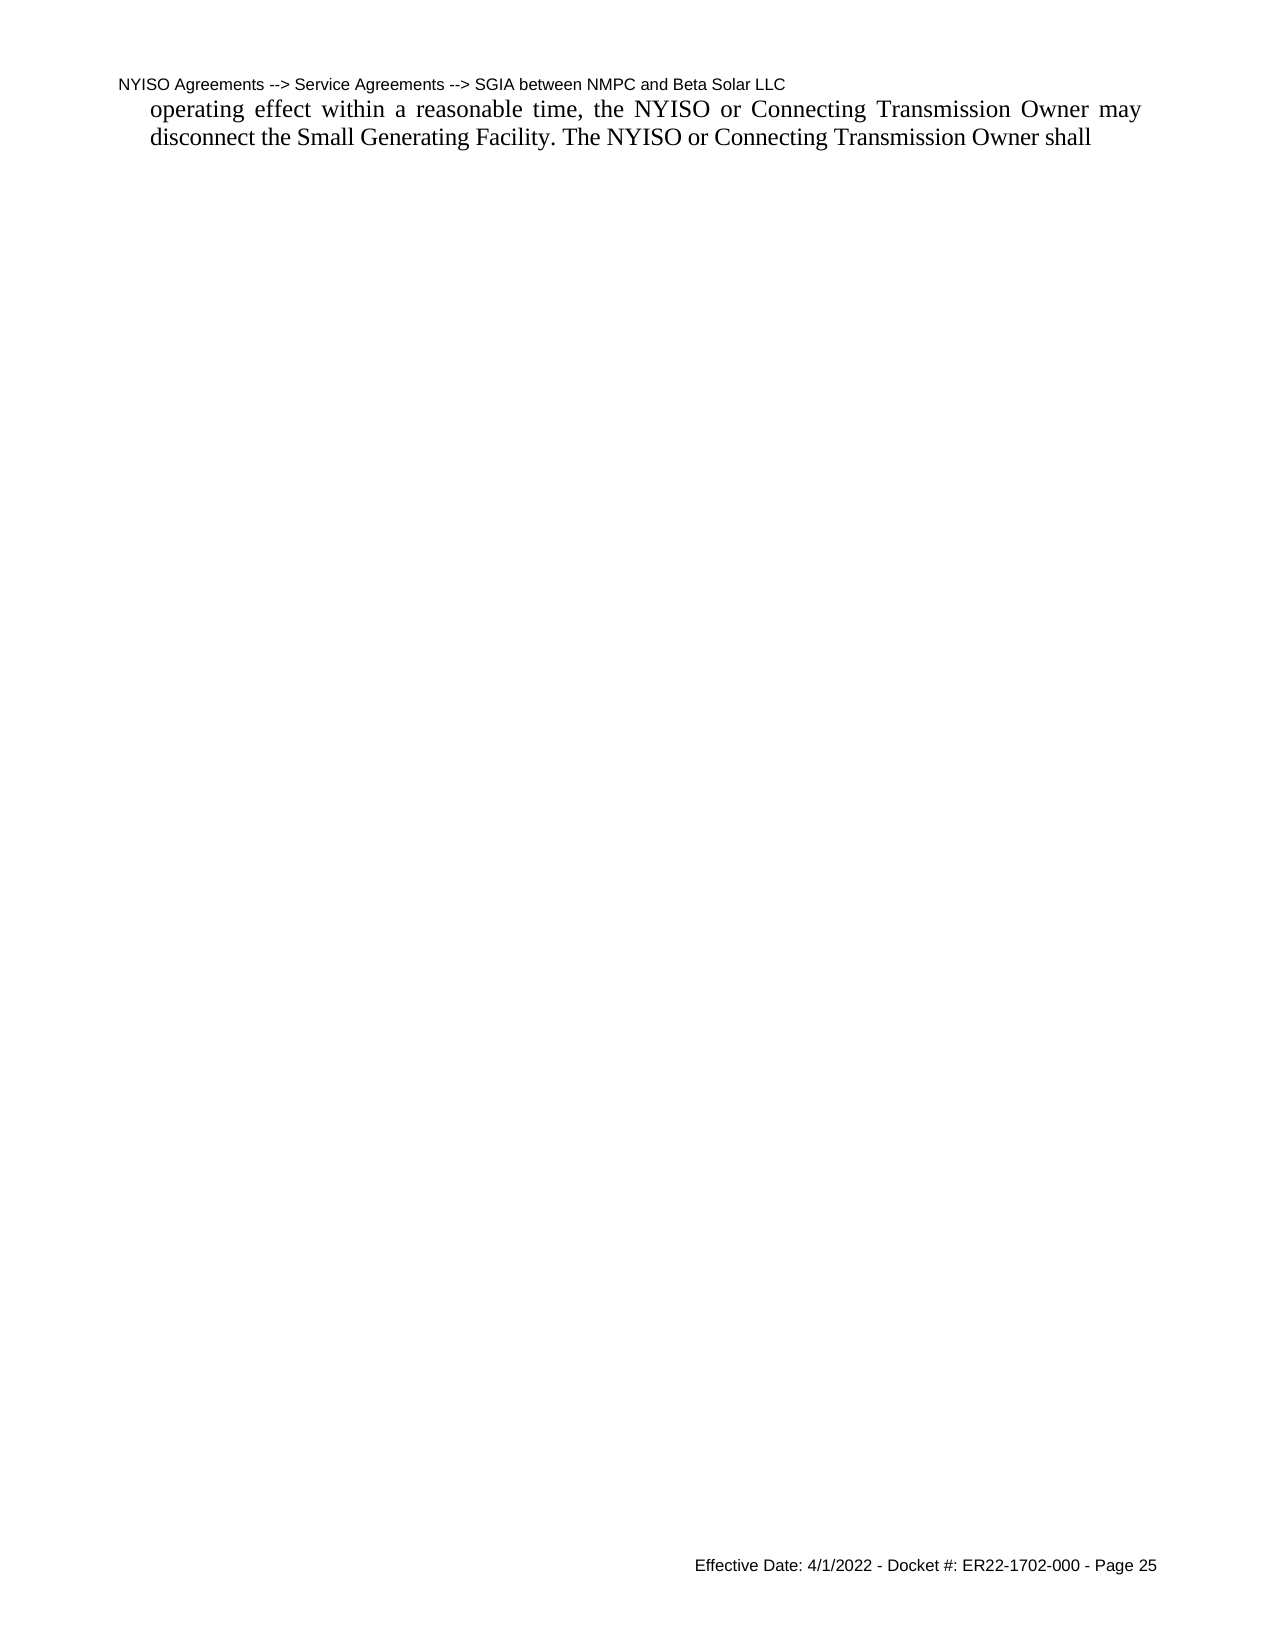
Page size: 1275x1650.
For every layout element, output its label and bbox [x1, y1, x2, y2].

text [150, 94, 1153, 151]
